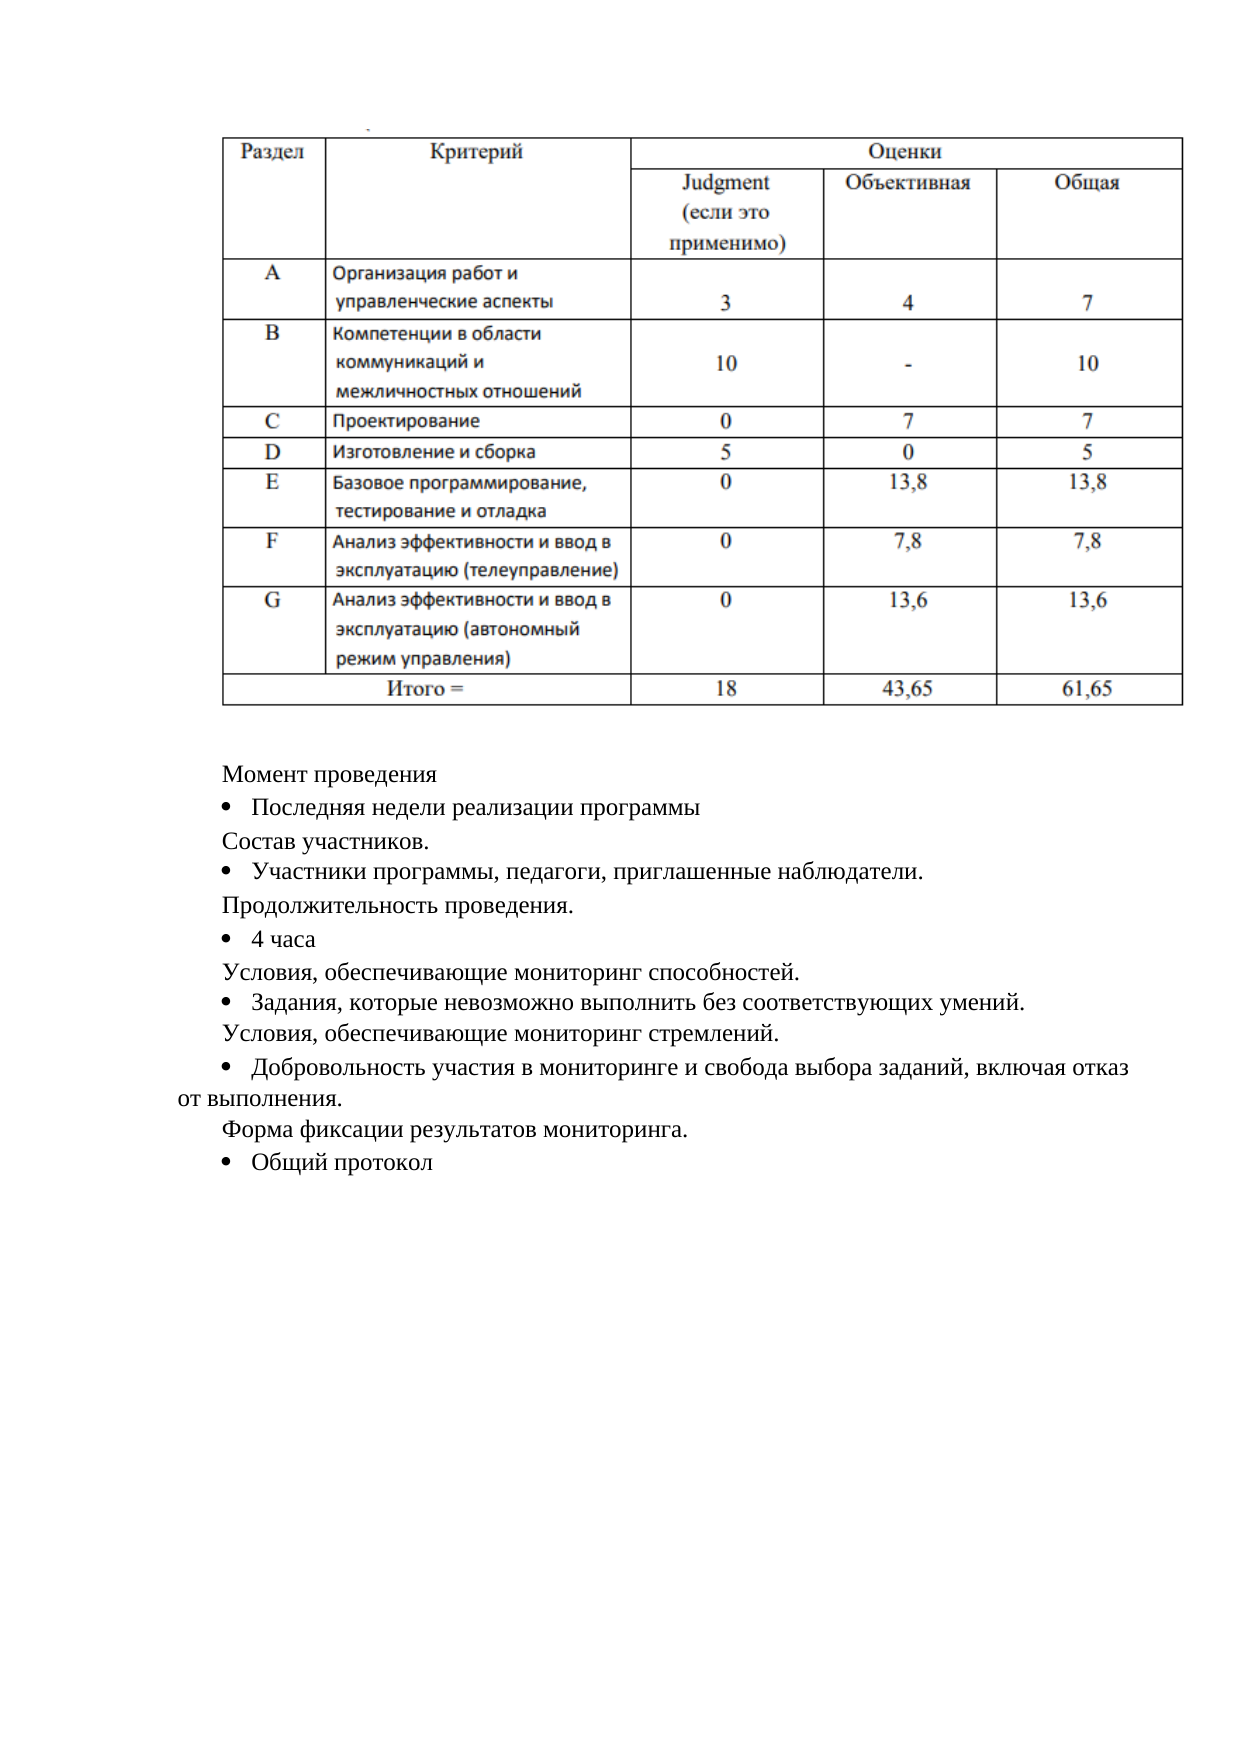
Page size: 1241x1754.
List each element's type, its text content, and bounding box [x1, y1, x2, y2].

picture [214, 129, 1185, 713]
list Последняя недели реализации программы [177, 789, 1152, 822]
list Общий протокол [177, 1147, 1152, 1175]
text Условия, обеспечивающие мониторинг способностей. [177, 954, 1152, 987]
list 4 часа [177, 920, 1152, 954]
text Условия, обеспечивающие мониторинг стремлений. [177, 1018, 1152, 1047]
text Момент проведения [177, 755, 1152, 789]
text Форма фиксации результатов мониторинга. [177, 1114, 1152, 1142]
text Продолжительность проведения. [177, 887, 1152, 920]
list Задания, которые невозможно выполнить без соответствующих умений. [177, 987, 1152, 1016]
list Добровольность участия в мониторинге и свобода выбора заданий, включая отказ от выполнения. [177, 1052, 1152, 1111]
text Состав участников. [177, 822, 1152, 856]
list Участники программы, педагоги, приглашенные наблюдатели. [177, 856, 1152, 884]
